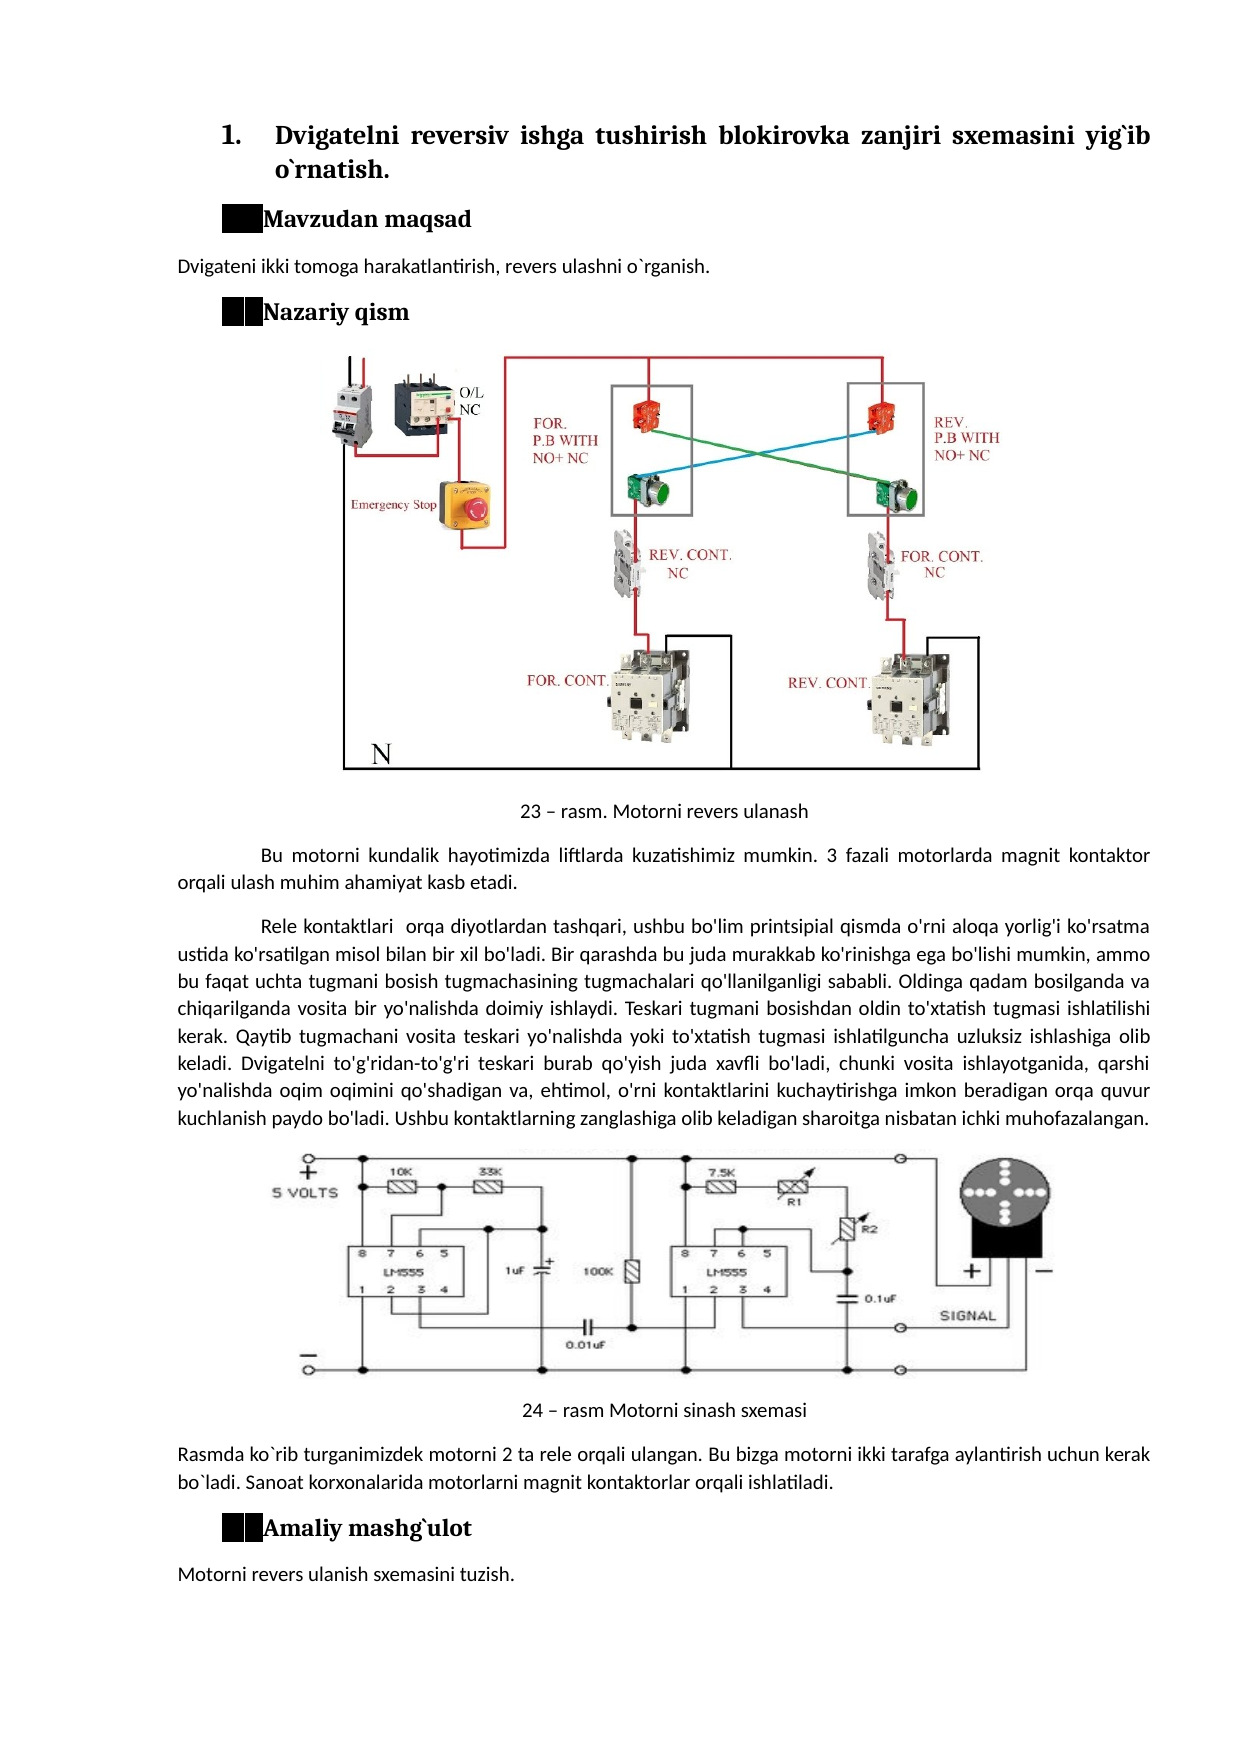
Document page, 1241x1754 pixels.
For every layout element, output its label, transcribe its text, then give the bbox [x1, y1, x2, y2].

text Rele kontaktlari orqa diyotlardan tashqari, ushbu bo'lim printsipial qismda o'rni aloqa yorlig'i ko'rsatma ustida ko'rsatilgan misol bilan bir xil bo'ladi. Bir qarashda bu juda murakkab ko'rinishga ega bo'lishi mumkin, ammo bu faqat uchta tugmani bosish tugmachasining tugmachalari qo'llanilganligi sababli. Oldinga qadam bosilganda va chiqarilganda vosita bir yo'nalishda doimiy ishlaydi. Teskari tugmani bosishdan oldin to'xtatish tugmasi ishlatilishi kerak. Qaytib tugmachani vosita teskari yo'nalishda yoki to'xtatish tugmasi ishlatilguncha uzluksiz ishlashiga olib keladi. Dvigatelni to'g'ridan-to'g'ri teskari burab qo'yish juda xavfli bo'ladi, chunki vosita ishlayotganida, qarshi yo'nalishda oqim oqimini qo'shadigan va, ehtimol, o'rni kontaktlarini kuchaytirishga imkon beradigan orqa quvur kuchlanish paydo bo'ladi. Ushbu kontaktlarning zanglashiga olib keladigan sharoitga nisbatan ichki muhofazalangan. [177, 913, 1152, 1131]
text Bu motorni kundalik hayotimizda liftlarda kuzatishimiz mumkin. 3 fazali motorlarda magnit kontaktor orqali ulash muhim ahamiyat kasb etadi. [177, 842, 1152, 895]
text 24 – rasm Motorni sinash sxemasi [177, 1398, 1152, 1423]
text 23 – rasm. Motorni revers ulanash [177, 798, 1152, 823]
subtitle Amaliy mashg`ulot [222, 1513, 1152, 1543]
text Dvigateni ikki tomoga harakatlantirish, revers ulashni o`rganish. [177, 253, 1152, 278]
subtitle Nazariy qism [263, 297, 1152, 326]
subtitle Dvigatelni reversiv ishga tushirish blokirovka zanjiri sxemasini yig`ib o`rnatish. [222, 118, 1152, 185]
text Motorni revers ulanish sxemasini tuzish. [177, 1562, 1152, 1587]
picture [257, 1149, 1072, 1379]
picture [320, 345, 1009, 780]
text Rasmda ko`rib turganimizdek motorni 2 ta rele orqali ulangan. Bu bizga motorni ikki tarafga aylantirish uchun kerak bo`ladi. Sanoat korxonalarida motorlarni magnit kontaktorlar orqali ishlatiladi. [177, 1442, 1152, 1494]
subtitle Mavzudan maqsad [222, 204, 1152, 234]
